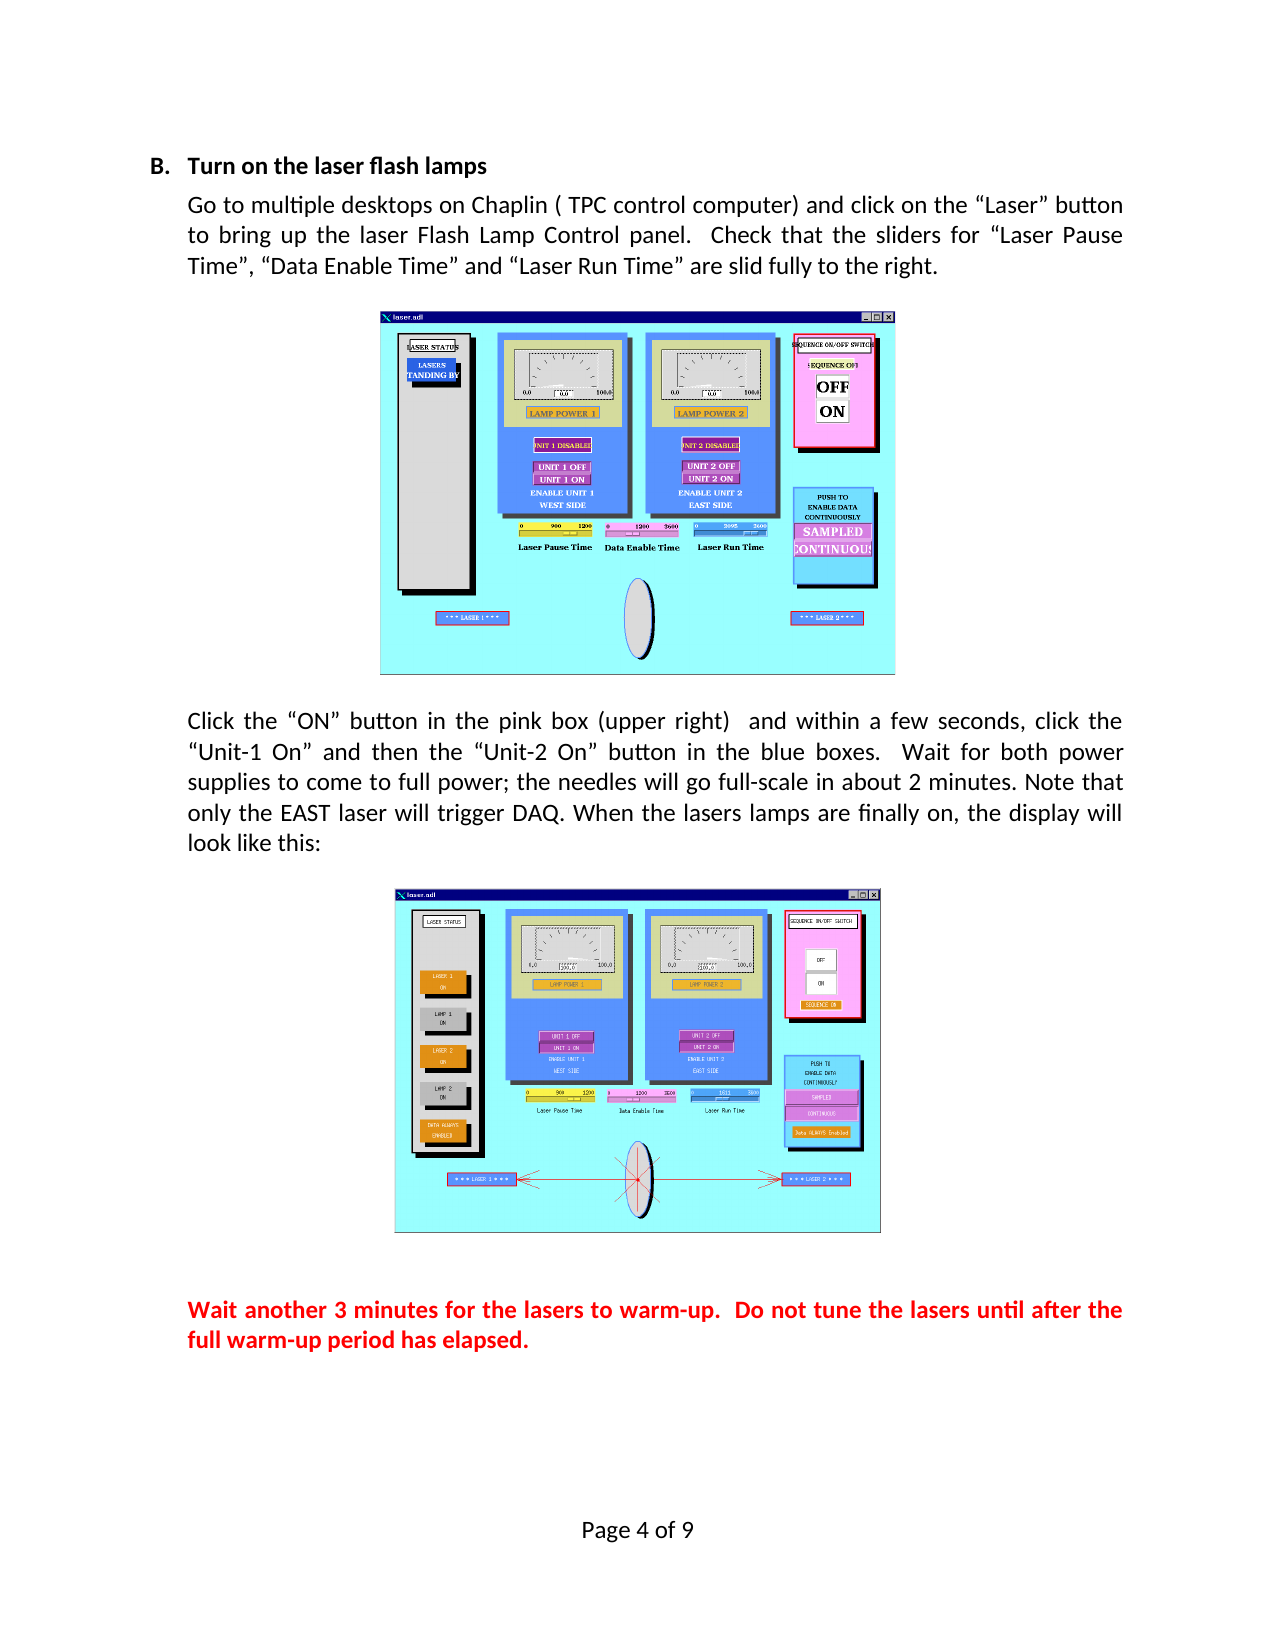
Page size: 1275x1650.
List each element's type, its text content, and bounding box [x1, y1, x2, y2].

picture [380, 311, 896, 675]
text Wait another 3 minutes for the lasers to warm-up. Do not tune the lasers until after the full warm-up period has elapsed. [187, 1294, 1125, 1355]
picture [394, 888, 881, 1233]
list Go to multiple desktops on Chaplin ( TPC control computer) and click on the “Laser” button to bring up the laser Flash Lamp Control panel. Check that the sliders for “Laser Pause Time”, “Data Enable Time” and “Laser Run Time” are slid fully to the right. [187, 189, 1125, 280]
list Click the “ON” button in the pink box (upper right) and within a few seconds, click the “Unit-1 On” and then the “Unit-2 On” button in the blue boxes. Wait for both power supplies to come to full power; the needles will go full-scale in about 2 minutes. Note that only the EAST laser will trigger DAQ. When the lasers lamps are finally on, the display will look like this: [187, 705, 1125, 858]
list Turn on the laser flash lamps [150, 150, 1125, 181]
